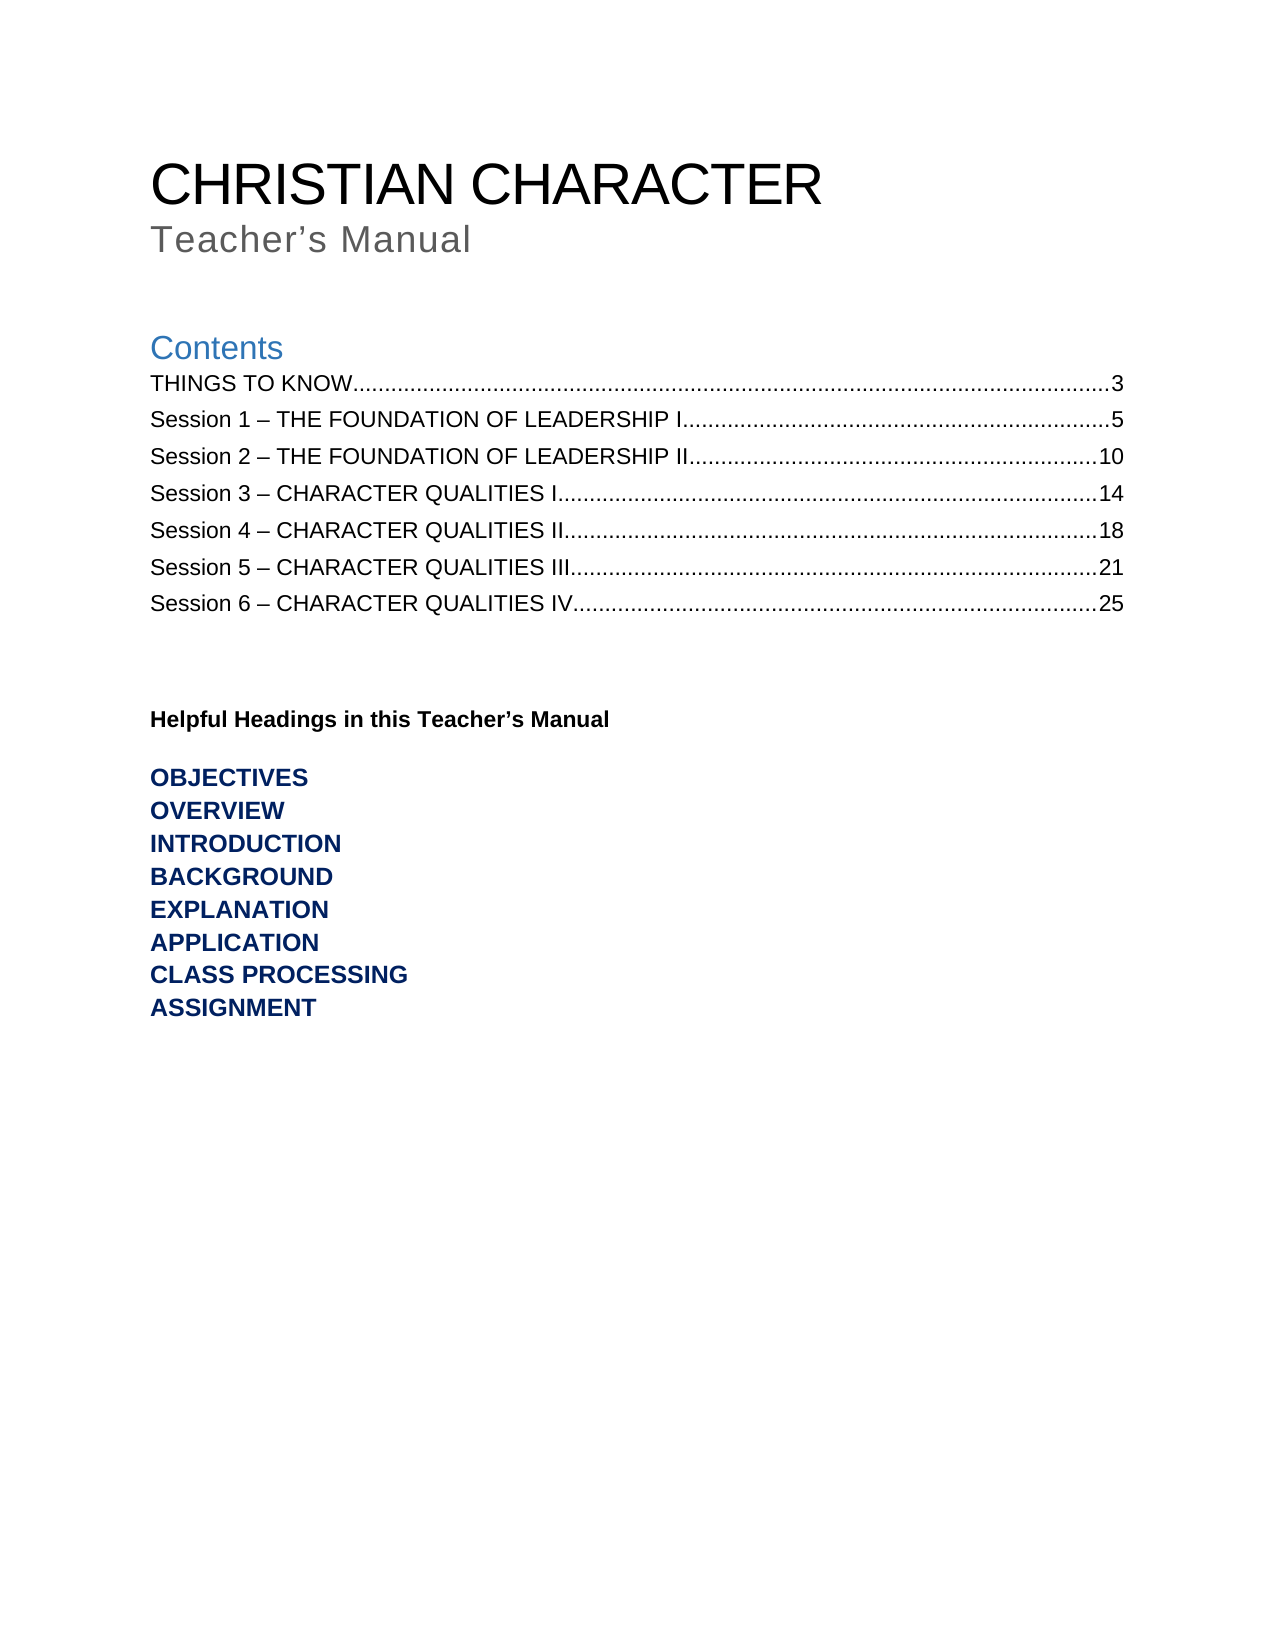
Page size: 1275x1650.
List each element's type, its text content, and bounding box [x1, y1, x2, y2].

subtitle class processing [150, 961, 1125, 989]
subtitle BACKGROUND [150, 862, 1125, 891]
subtitle OVERVIEW [150, 796, 1125, 825]
subtitle OBJECTIVES [150, 763, 1125, 792]
subtitle application [150, 928, 1125, 956]
title CHRISTIAN CHARACTER [150, 150, 1125, 217]
subtitle assignment [150, 993, 1125, 1022]
subtitle Teacher’s Manual [150, 217, 1125, 260]
subtitle INTRODUCTION [150, 829, 1125, 858]
text Helpful Headings in this Teacher’s Manual [150, 706, 1125, 732]
subtitle EXPLANATION [150, 895, 1125, 923]
